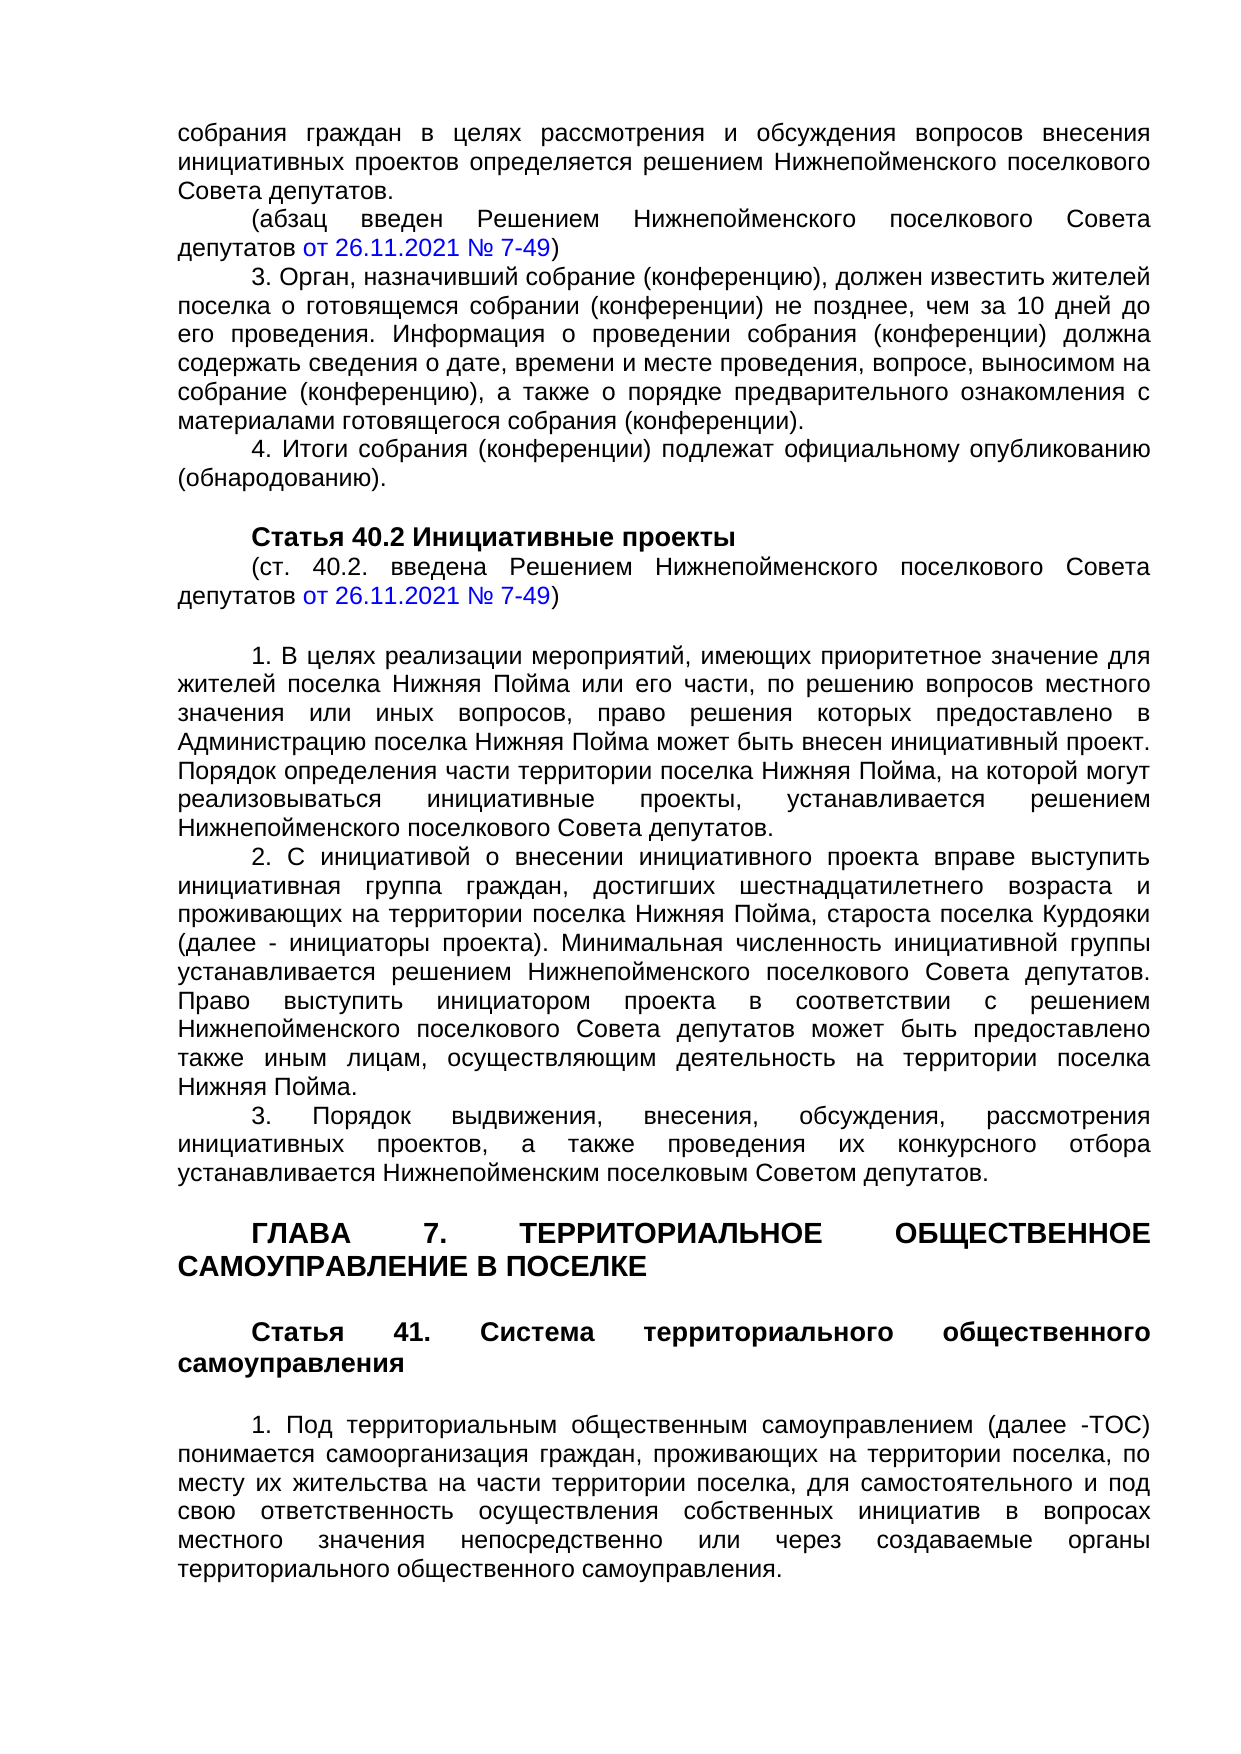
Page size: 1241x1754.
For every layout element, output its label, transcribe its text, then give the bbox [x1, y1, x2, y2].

text Статья 41. Система территориального общественного самоуправления [177, 1316, 1152, 1379]
text 1. Под территориальным общественным самоуправлением (далее -ТОС) понимается самоорганизация граждан, проживающих на территории поселка, по месту их жительства на части территории поселка, для самостоятельного и под свою ответственность осуществления собственных инициатив в вопросах местного значения непосредственно или через создаваемые органы территориального общественного самоуправления. [177, 1410, 1152, 1582]
text 2. С инициативой о внесении инициативного проекта вправе выступить инициативная группа граждан, достигших шестнадцатилетнего возраста и проживающих на территории поселка Нижняя Пойма, староста поселка Курдояки (далее - инициаторы проекта). Минимальная численность инициативной группы устанавливается решением Нижнепойменского поселкового Совета депутатов. Право выступить инициатором проекта в соответствии с решением Нижнепойменского поселкового Совета депутатов может быть предоставлено также иным лицам, осуществляющим деятельность на территории поселка Нижняя Пойма. [177, 842, 1152, 1101]
text 4. Итоги собрания (конференции) подлежат официальному опубликованию (обнародованию). [177, 434, 1152, 492]
text 1. В целях реализации мероприятий, имеющих приоритетное значение для жителей поселка Нижняя Пойма или его части, по решению вопросов местного значения или иных вопросов, право решения которых предоставлено в Администрацию поселка Нижняя Пойма может быть внесен инициативный проект. Порядок определения части территории поселка Нижняя Пойма, на которой могут реализовываться инициативные проекты, устанавливается решением Нижнепойменского поселкового Совета депутатов. [177, 641, 1152, 842]
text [177, 118, 1152, 204]
text (ст. 40.2. введена Решением Нижнепойменского поселкового Совета депутатов от 26.11.2021 № 7-49) [177, 552, 1152, 609]
text Статья 40.2 Инициативные проекты [177, 521, 1152, 552]
text 3. Порядок выдвижения, внесения, обсуждения, рассмотрения инициативных проектов, а также проведения их конкурсного отбора устанавливается Нижнепойменским поселковым Советом депутатов. [177, 1101, 1152, 1187]
text 3. Орган, назначивший собрание (конференцию), должен известить жителей поселка о готовящемся собрании (конференции) не позднее, чем за 10 дней до его проведения. Информация о проведении собрания (конференции) должна содержать сведения о дате, времени и месте проведения, вопросе, выносимом на собрание (конференцию), а также о порядке предварительного ознакомления с материалами готовящегося собрания (конференции). [177, 262, 1152, 434]
text ГЛАВА 7. ТЕРРИТОРИАЛЬНОЕ ОБЩЕСТВЕННОЕ САМОУПРАВЛЕНИЕ В ПОСЕЛКЕ [177, 1216, 1152, 1283]
text (абзац введен Решением Нижнепойменского поселкового Совета депутатов от 26.11.2021 № 7-49) [177, 204, 1152, 262]
